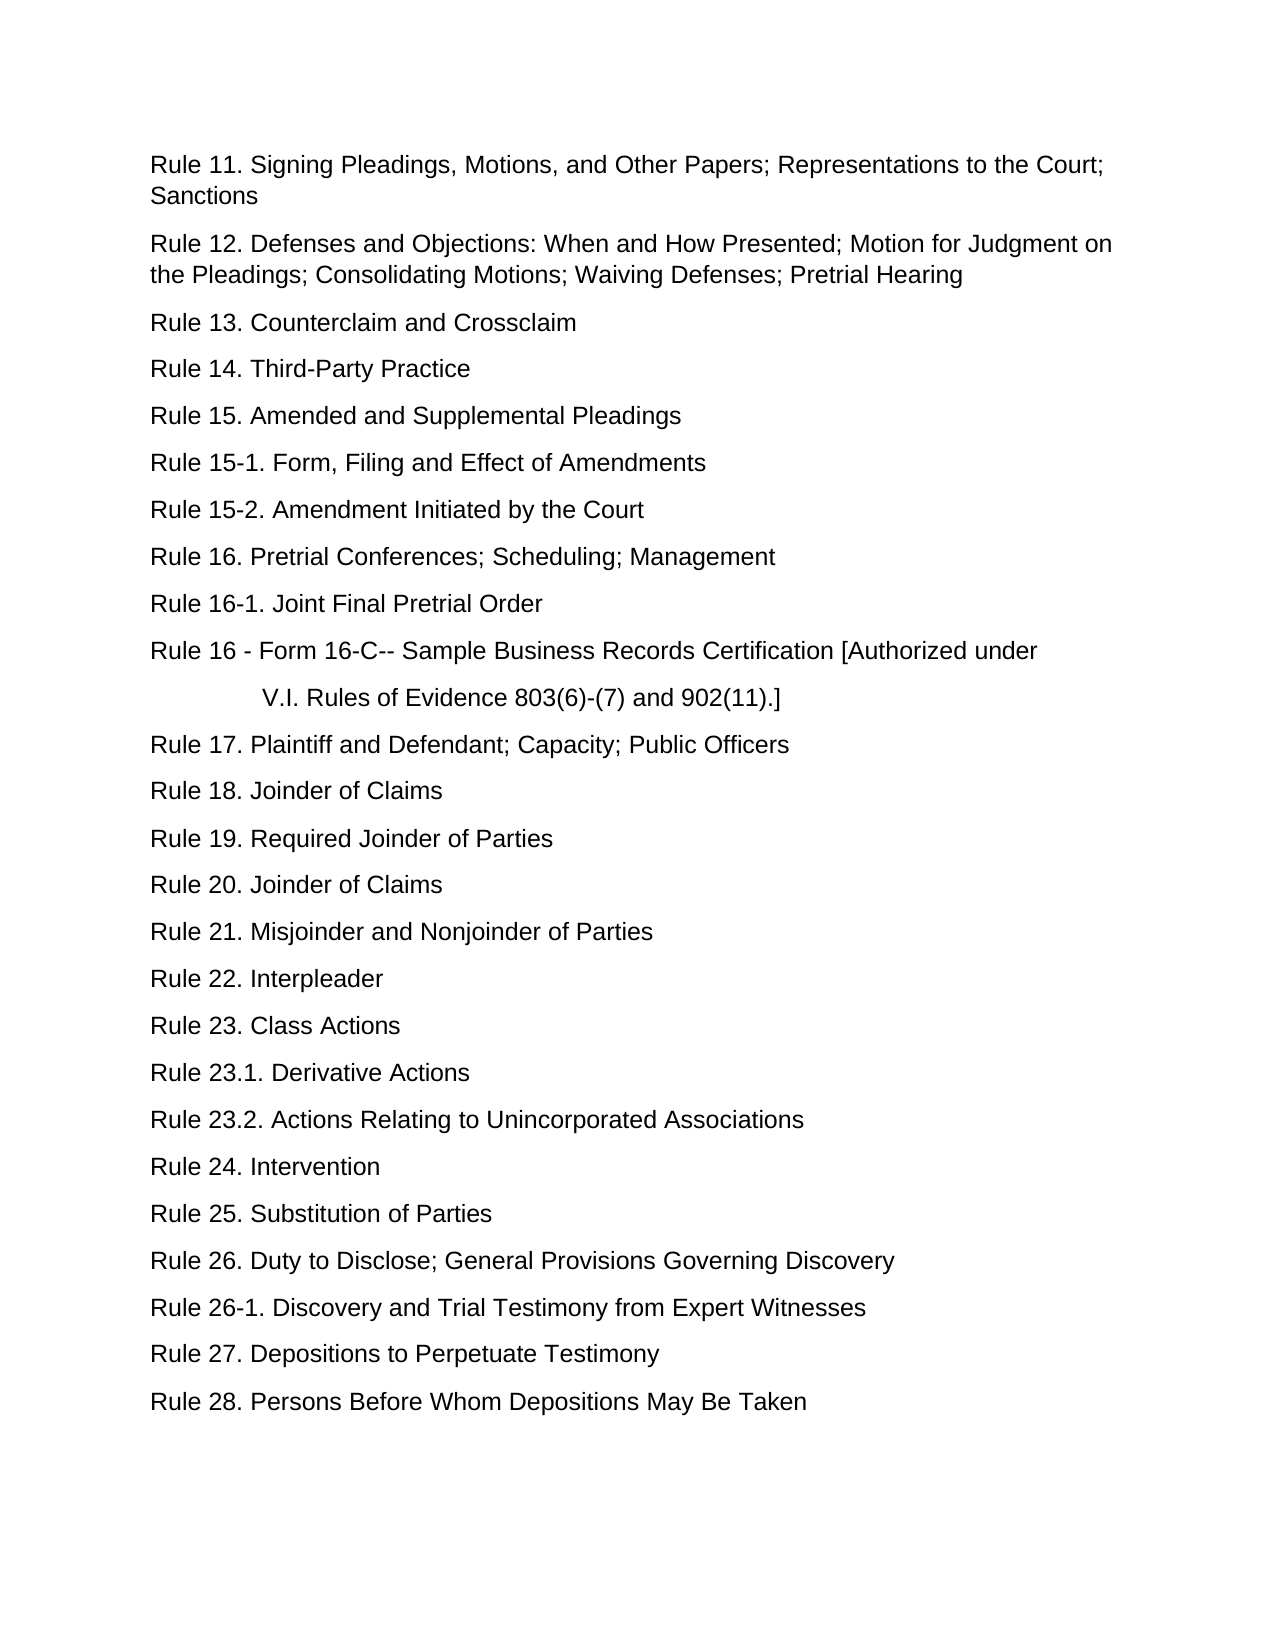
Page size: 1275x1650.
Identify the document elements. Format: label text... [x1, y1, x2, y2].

text Rule 23.1. Derivative Actions [150, 1058, 1183, 1087]
text Rule 11. Signing Pleadings, Motions, and Other Papers; Representations to the Court; Sanctions [150, 150, 1183, 210]
text Rule 28. Persons Before Whom Depositions May Be Taken [150, 1387, 1183, 1415]
text Rule 23. Class Actions [150, 1011, 1183, 1040]
text Rule 12. Defenses and Objections: When and How Presented; Motion for Judgment on the Pleadings; Consolidating Motions; Waiving Defenses; Pretrial Hearing [150, 229, 1140, 288]
text V.I. Rules of Evidence 803(6)-(7) and 902(11).] Rule 17. Plaintiff and Defendant; Capacity; Public Officers Rule 18. Joinder of Claims [150, 683, 800, 805]
text Rule 13. Counterclaim and Crossclaim Rule 14. Third-Party Practice [150, 307, 590, 383]
text Rule 25. Substitution of Parties [150, 1199, 1183, 1228]
text Rule 15. Amended and Supplemental Pleadings Rule 15-1. Form, Filing and Effect of Amendments Rule 15-2. Amendment Initiated by the Court [150, 401, 732, 523]
text Rule 16. Pretrial Conferences; Scheduling; Management Rule 16-1. Joint Final Pretrial Order [150, 542, 800, 617]
text Rule 26. Duty to Disclose; General Provisions Governing Discovery Rule 26-1. Discovery and Trial Testimony from Expert Witnesses Rule 27. Depositions to Perpetuate Testimony [150, 1246, 916, 1368]
text Rule 16 - Form 16-C-- Sample Business Records Certification [Authorized under [150, 636, 1183, 664]
text Rule 23.2. Actions Relating to Unincorporated Associations Rule 24. Intervention [150, 1105, 853, 1181]
text Rule 21. Misjoinder and Nonjoinder of Parties Rule 22. Interpleader [150, 917, 701, 993]
text Rule 19. Required Joinder of Parties Rule 20. Joinder of Claims [150, 823, 590, 899]
